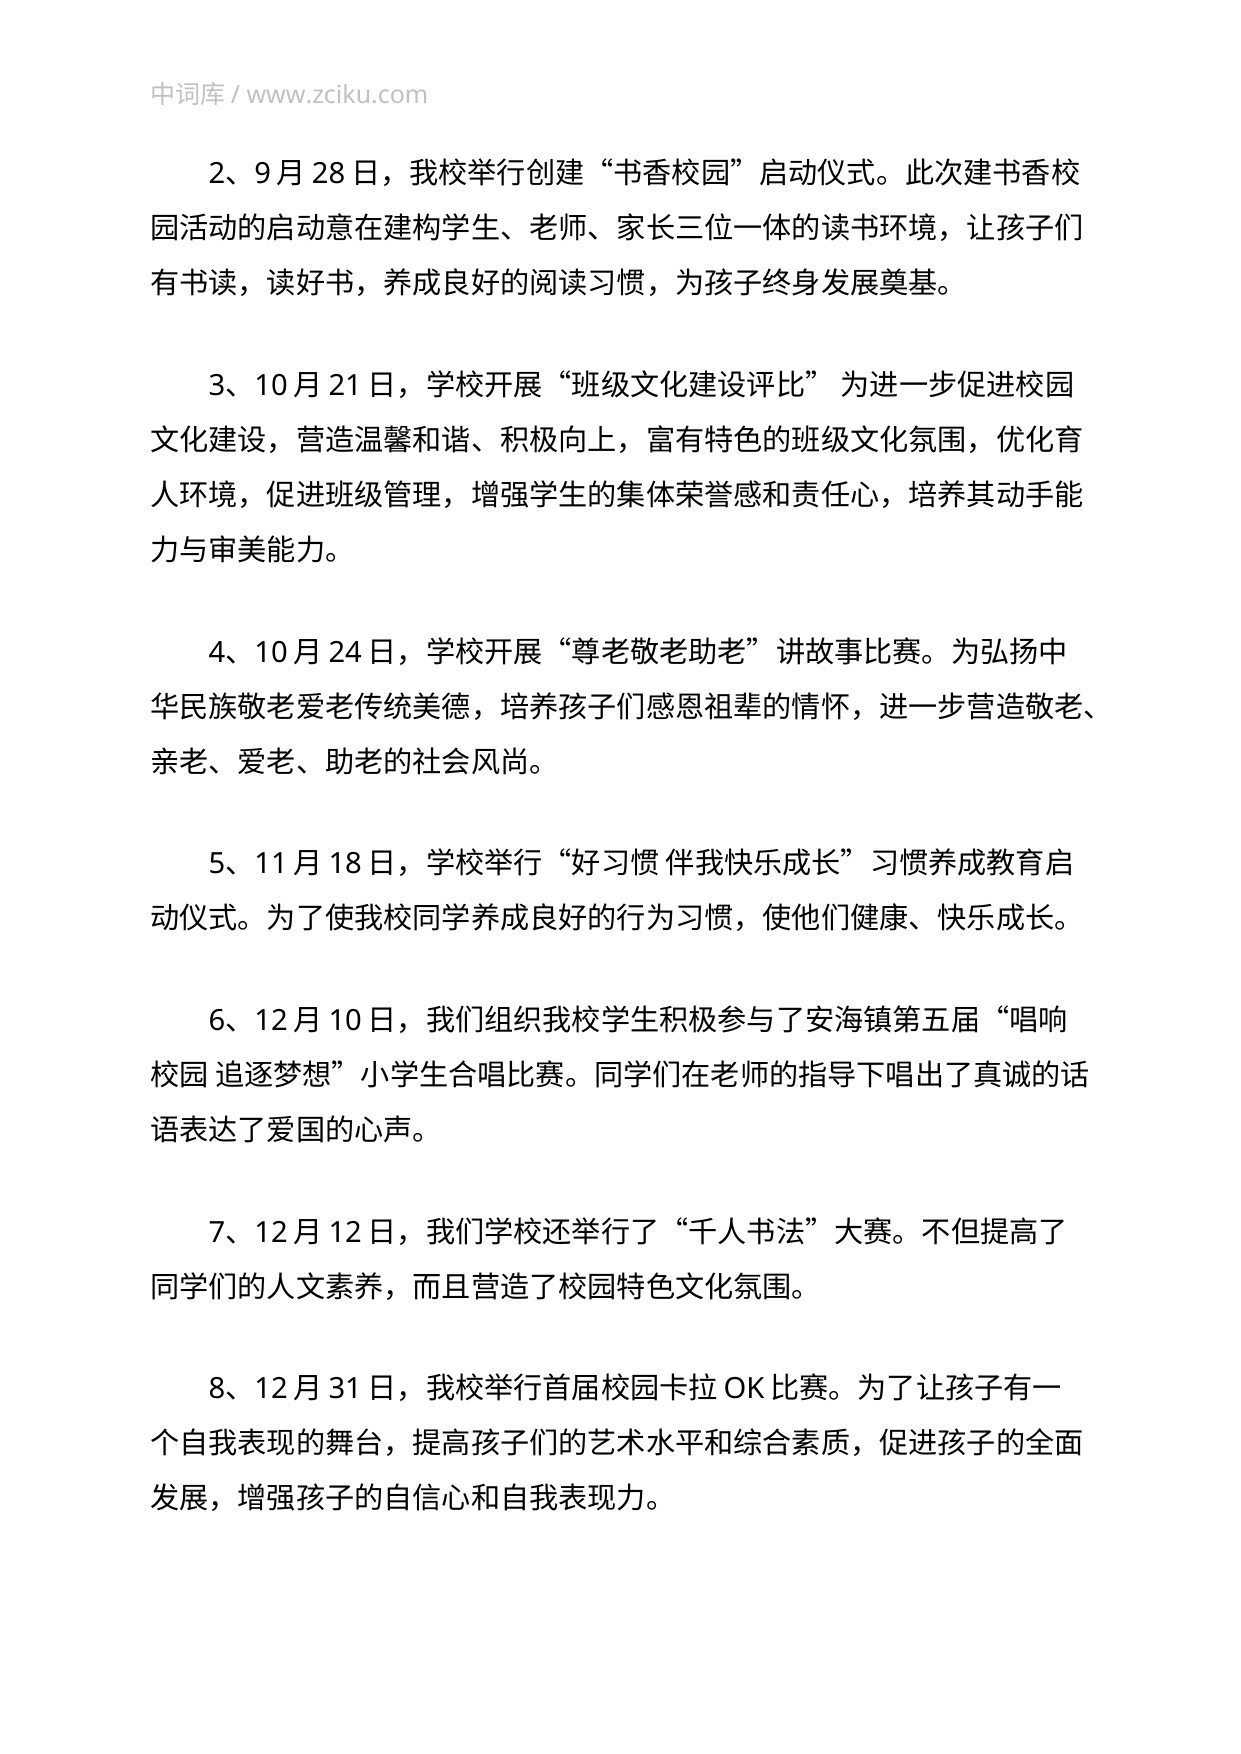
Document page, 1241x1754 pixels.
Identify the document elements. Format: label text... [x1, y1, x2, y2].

text 2、9月28日，我校举行创建“书香校园”启动仪式。此次建书香校园活动的启动意在建构学生、老师、家长三位一体的读书环境，让孩子们有书读，读好书，养成良好的阅读习惯，为孩子终身发展奠基。 [150, 150, 1090, 302]
text 7、12月12日，我们学校还举行了“千人书法”大赛。不但提高了同学们的人文素养，而且营造了校园特色文化氛围。 [150, 1208, 1090, 1306]
text 5、11月18日，学校举行“好习惯 伴我快乐成长”习惯养成教育启动仪式。为了使我校同学养成良好的行为习惯，使他们健康、快乐成长。 [150, 840, 1090, 937]
text 4、10月24日，学校开展“尊老敬老助老”讲故事比赛。为弘扬中华民族敬老爱老传统美德，培养孩子们感恩祖辈的情怀，进一步营造敬老、亲老、爱老、助老的社会风尚。 [150, 628, 1090, 780]
text 8、12月31日，我校举行首届校园卡拉OK比赛。为了让孩子有一个自我表现的舞台，提高孩子们的艺术水平和综合素质，促进孩子的全面发展，增强孩子的自信心和自我表现力。 [150, 1365, 1090, 1517]
text 6、12月10日，我们组织我校学生积极参与了安海镇第五届“唱响校园 追逐梦想”小学生合唱比赛。同学们在老师的指导下唱出了真诚的话语表达了爱国的心声。 [150, 997, 1090, 1149]
text 3、10月21日，学校开展“班级文化建设评比” 为进一步促进校园文化建设，营造温馨和谐、积极向上，富有特色的班级文化氛围，优化育人环境，促进班级管理，增强学生的集体荣誉感和责任心，培养其动手能力与审美能力。 [150, 362, 1090, 569]
